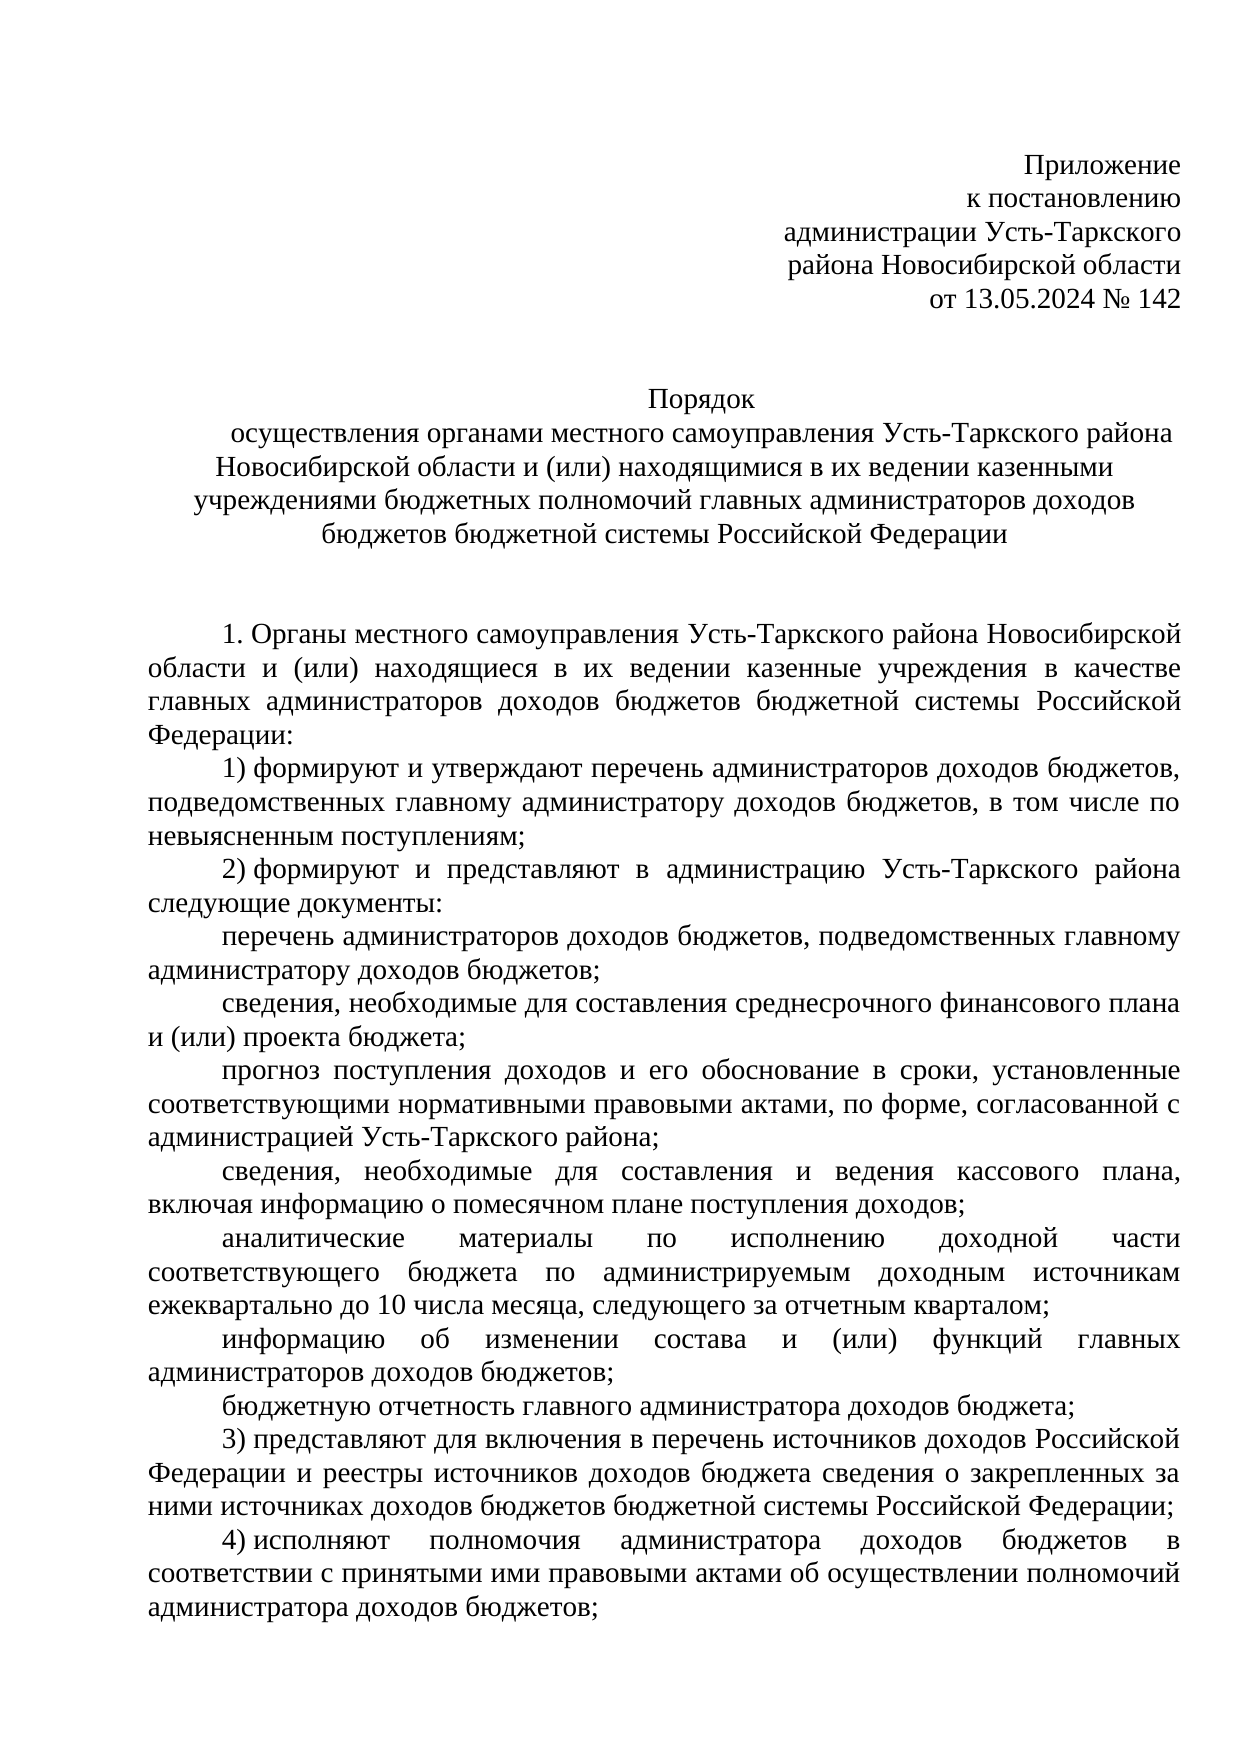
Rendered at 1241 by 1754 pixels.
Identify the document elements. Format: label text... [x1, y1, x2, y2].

text района Новосибирской области [148, 247, 1181, 281]
text аналитические материалы по исполнению доходной части соответствующего бюджета по администрируемым доходным источникам ежеквартально до 10 числа месяца, следующего за отчетным кварталом; [148, 1220, 1181, 1321]
title Порядок [148, 382, 1181, 415]
text перечень администраторов доходов бюджетов, подведомственных главному администратору доходов бюджетов; [148, 918, 1181, 985]
text 3) представляют для включения в перечень источников доходов Российской Федерации и реестры источников доходов бюджета сведения о закрепленных за ними источниках доходов бюджетов бюджетной системы Российской Федерации; [148, 1421, 1181, 1522]
text 2) формируют и представляют в администрацию Усть-Таркского района следующие документы: [148, 851, 1181, 918]
text администрации Усть-Таркского [148, 214, 1181, 247]
text 1) формируют и утверждают перечень администраторов доходов бюджетов, подведомственных главному администратору доходов бюджетов, в том числе по невыясненным поступлениям; [148, 751, 1181, 851]
text Приложение [148, 147, 1181, 180]
text сведения, необходимые для составления и ведения кассового плана, включая информацию о помесячном плане поступления доходов; [148, 1153, 1181, 1220]
text от 13.05.2024 № 142 [148, 281, 1181, 314]
text 4) исполняют полномочия администратора доходов бюджетов в соответствии с принятыми ими правовыми актами об осуществлении полномочий администратора доходов бюджетов; [148, 1522, 1181, 1623]
text к постановлению [148, 180, 1181, 214]
text сведения, необходимые для составления среднесрочного финансового плана и (или) проекта бюджета; [148, 985, 1181, 1052]
text информацию об изменении состава и (или) функций главных администраторов доходов бюджетов; [148, 1321, 1181, 1388]
text 1. Органы местного самоуправления Усть-Таркского района Новосибирской области и (или) находящиеся в их ведении казенные учреждения в качестве главных администраторов доходов бюджетов бюджетной системы Российской Федерации: [148, 616, 1181, 751]
text осуществления органами местного самоуправления Усть-Таркского района Новосибирской области и (или) находящимися в их ведении казенными учреждениями бюджетных полномочий главных администраторов доходов бюджетов бюджетной системы Российской Федерации [148, 415, 1181, 549]
text прогноз поступления доходов и его обоснование в сроки, установленные соответствующими нормативными правовыми актами, по форме, согласованной с администрацией Усть-Таркского района; [148, 1052, 1181, 1153]
text бюджетную отчетность главного администратора доходов бюджета; [148, 1388, 1181, 1421]
